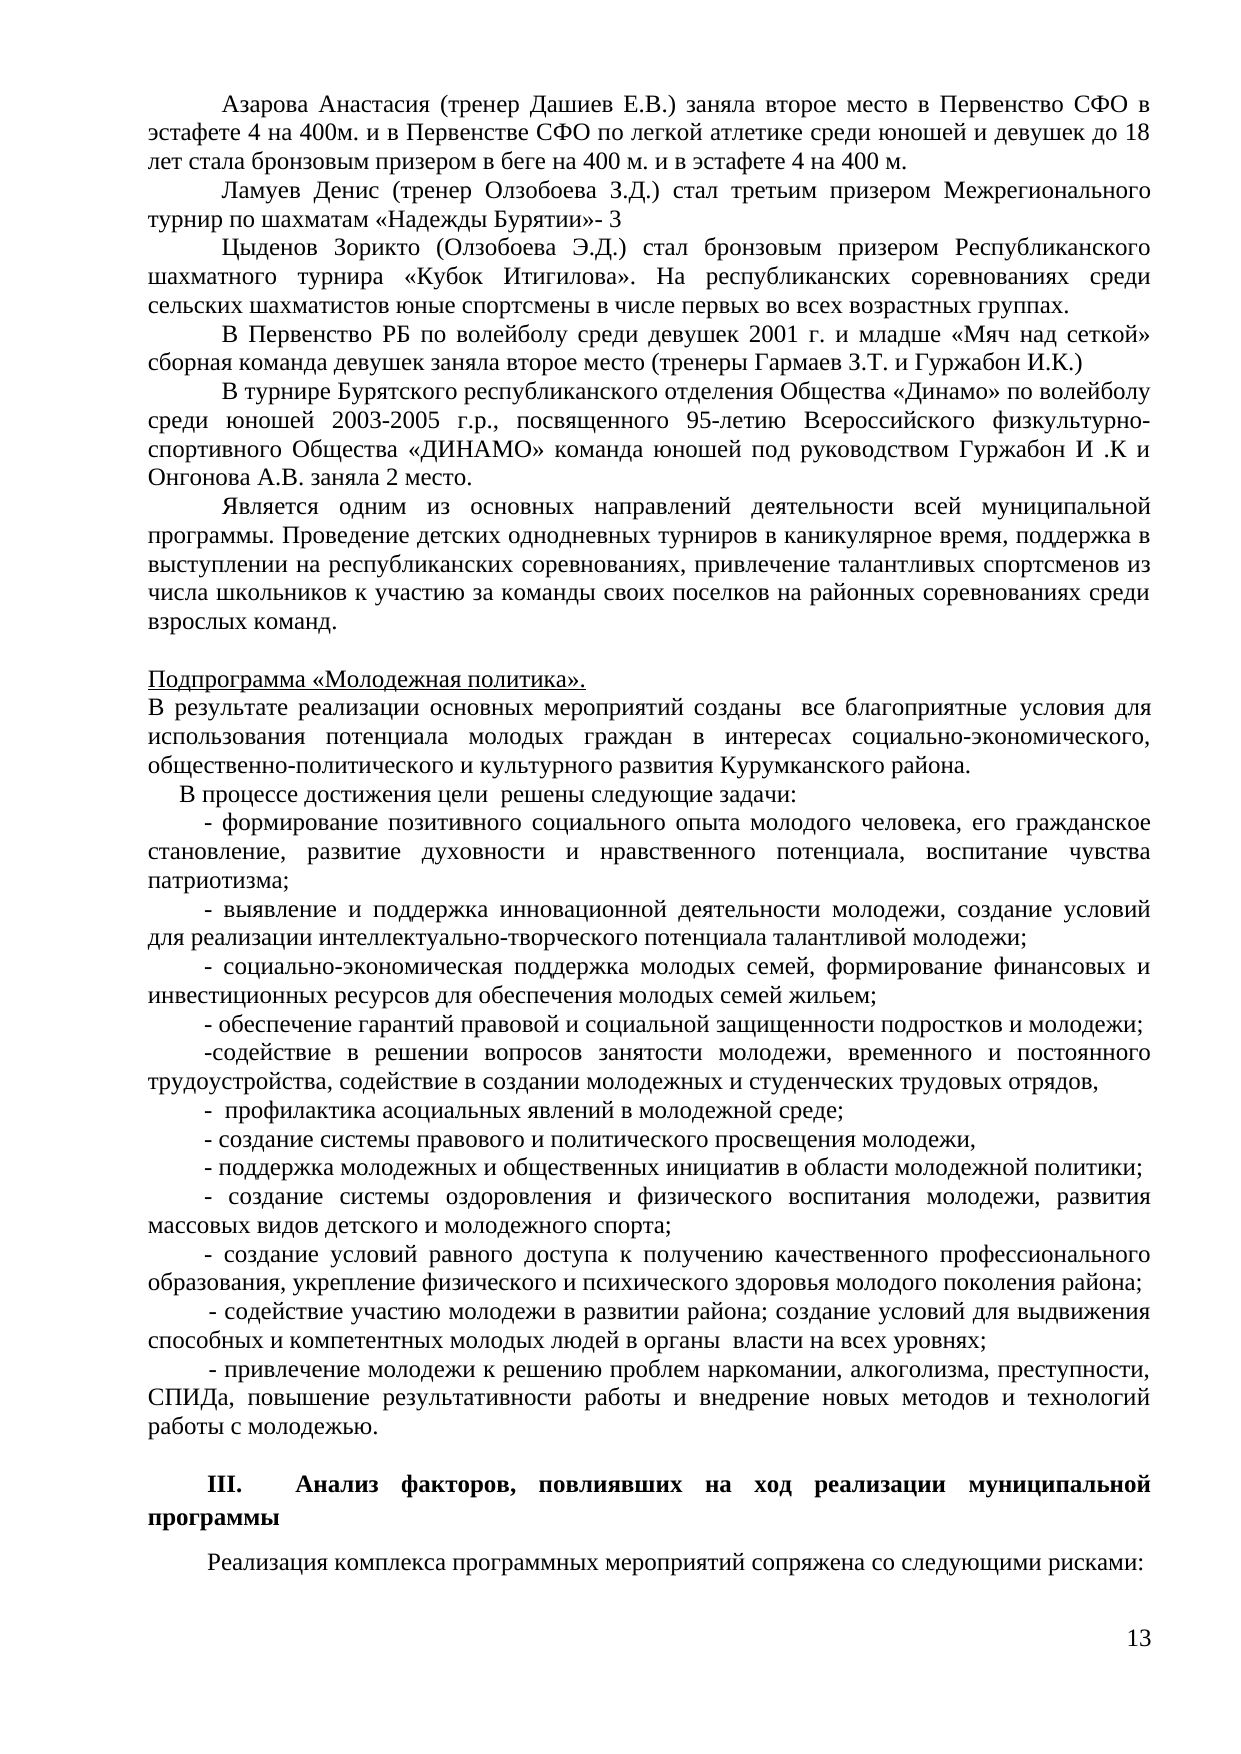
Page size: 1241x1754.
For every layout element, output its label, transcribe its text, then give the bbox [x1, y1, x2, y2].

text В Первенство РБ по волейболу среди девушек 2001 г. и младше «Мяч над сеткой» сборная команда девушек заняла второе место (тренеры Гармаев З.Т. и Гуржабон И.К.) [148, 319, 1152, 376]
text - создание условий равного доступа к получению качественного профессионального образования, укрепление физического и психического здоровья молодого поколения района; [148, 1239, 1152, 1296]
text - формирование позитивного социального опыта молодого человека, его гражданское становление, развитие духовности и нравственного потенциала, воспитание чувства патриотизма; [148, 807, 1152, 894]
text - поддержка молодежных и общественных инициатив в области молодежной политики; [148, 1152, 1152, 1181]
text Подпрограмма «Молодежная политика». [148, 664, 1152, 692]
text - создание системы правового и политического просвещения молодежи, [148, 1124, 1152, 1152]
text - социально-экономическая поддержка молодых семей, формирование финансовых и инвестиционных ресурсов для обеспечения молодых семей жильем; [148, 951, 1152, 1009]
text - привлечение молодежи к решению проблем наркомании, алкоголизма, преступности, СПИДа, повышение результативности работы и внедрение новых методов и технологий работы с молодежью. [148, 1354, 1152, 1440]
text - создание системы оздоровления и физического воспитания молодежи, развития массовых видов детского и молодежного спорта; [148, 1181, 1152, 1239]
text Является одним из основных направлений деятельности всей муниципальной программы. Проведение детских однодневных турниров в каникулярное время, поддержка в выступлении на республиканских соревнованиях, привлечение талантливых спортсменов из числа школьников к участию за команды своих поселков на районных соревнованиях среди взрослых команд. [148, 491, 1152, 635]
text Реализация комплекса программных мероприятий сопряжена со следующими рисками: [148, 1547, 1152, 1576]
text - профилактика асоциальных явлений в молодежной среде; [148, 1095, 1152, 1124]
list Анализ факторов, повлиявших на ход реализации муниципальной программы [148, 1469, 1152, 1530]
text - выявление и поддержка инновационной деятельности молодежи, создание условий для реализации интеллектуально-творческого потенциала талантливой молодежи; [148, 894, 1152, 951]
text Ламуев Денис (тренер Олзобоева З.Д.) стал третьим призером Межрегионального турнир по шахматам «Надежды Бурятии»- 3 [148, 175, 1152, 232]
text В процессе достижения цели решены следующие задачи: [148, 779, 1152, 807]
text Азарова Анастасия (тренер Дашиев Е.В.) заняла второе место в Первенство СФО в эстафете 4 на 400м. и в Первенстве СФО по легкой атлетике среди юношей и девушек до 18 лет стала бронзовым призером в беге на 400 м. и в эстафете 4 на 400 м. [148, 89, 1152, 175]
text - содействие участию молодежи в развитии района; создание условий для выдвижения способных и компетентных молодых людей в органы власти на всех уровнях; [148, 1296, 1152, 1354]
text -содействие в решении вопросов занятости молодежи, временного и постоянного трудоустройства, содействие в создании молодежных и студенческих трудовых отрядов, [148, 1037, 1152, 1095]
text Цыденов Зорикто (Олзобоева Э.Д.) стал бронзовым призером Республиканского шахматного турнира «Кубок Итигилова». На республиканских соревнованиях среди сельских шахматистов юные спортсмены в числе первых во всех возрастных группах. [148, 232, 1152, 319]
text В результате реализации основных мероприятий созданы все благоприятные условия для использования потенциала молодых граждан в интересах социально-экономического, общественно-политического и культурного развития Курумканского района. [148, 692, 1152, 779]
text - обеспечение гарантий правовой и социальной защищенности подростков и молодежи; [148, 1009, 1152, 1037]
text В турнире Бурятского республиканского отделения Общества «Динамо» по волейболу среди юношей 2003-2005 г.р., посвященного 95-летию Всероссийского физкультурно-спортивного Общества «ДИНАМО» команда юношей под руководством Гуржабон И .К и Онгонова А.В. заняла 2 место. [148, 376, 1152, 491]
